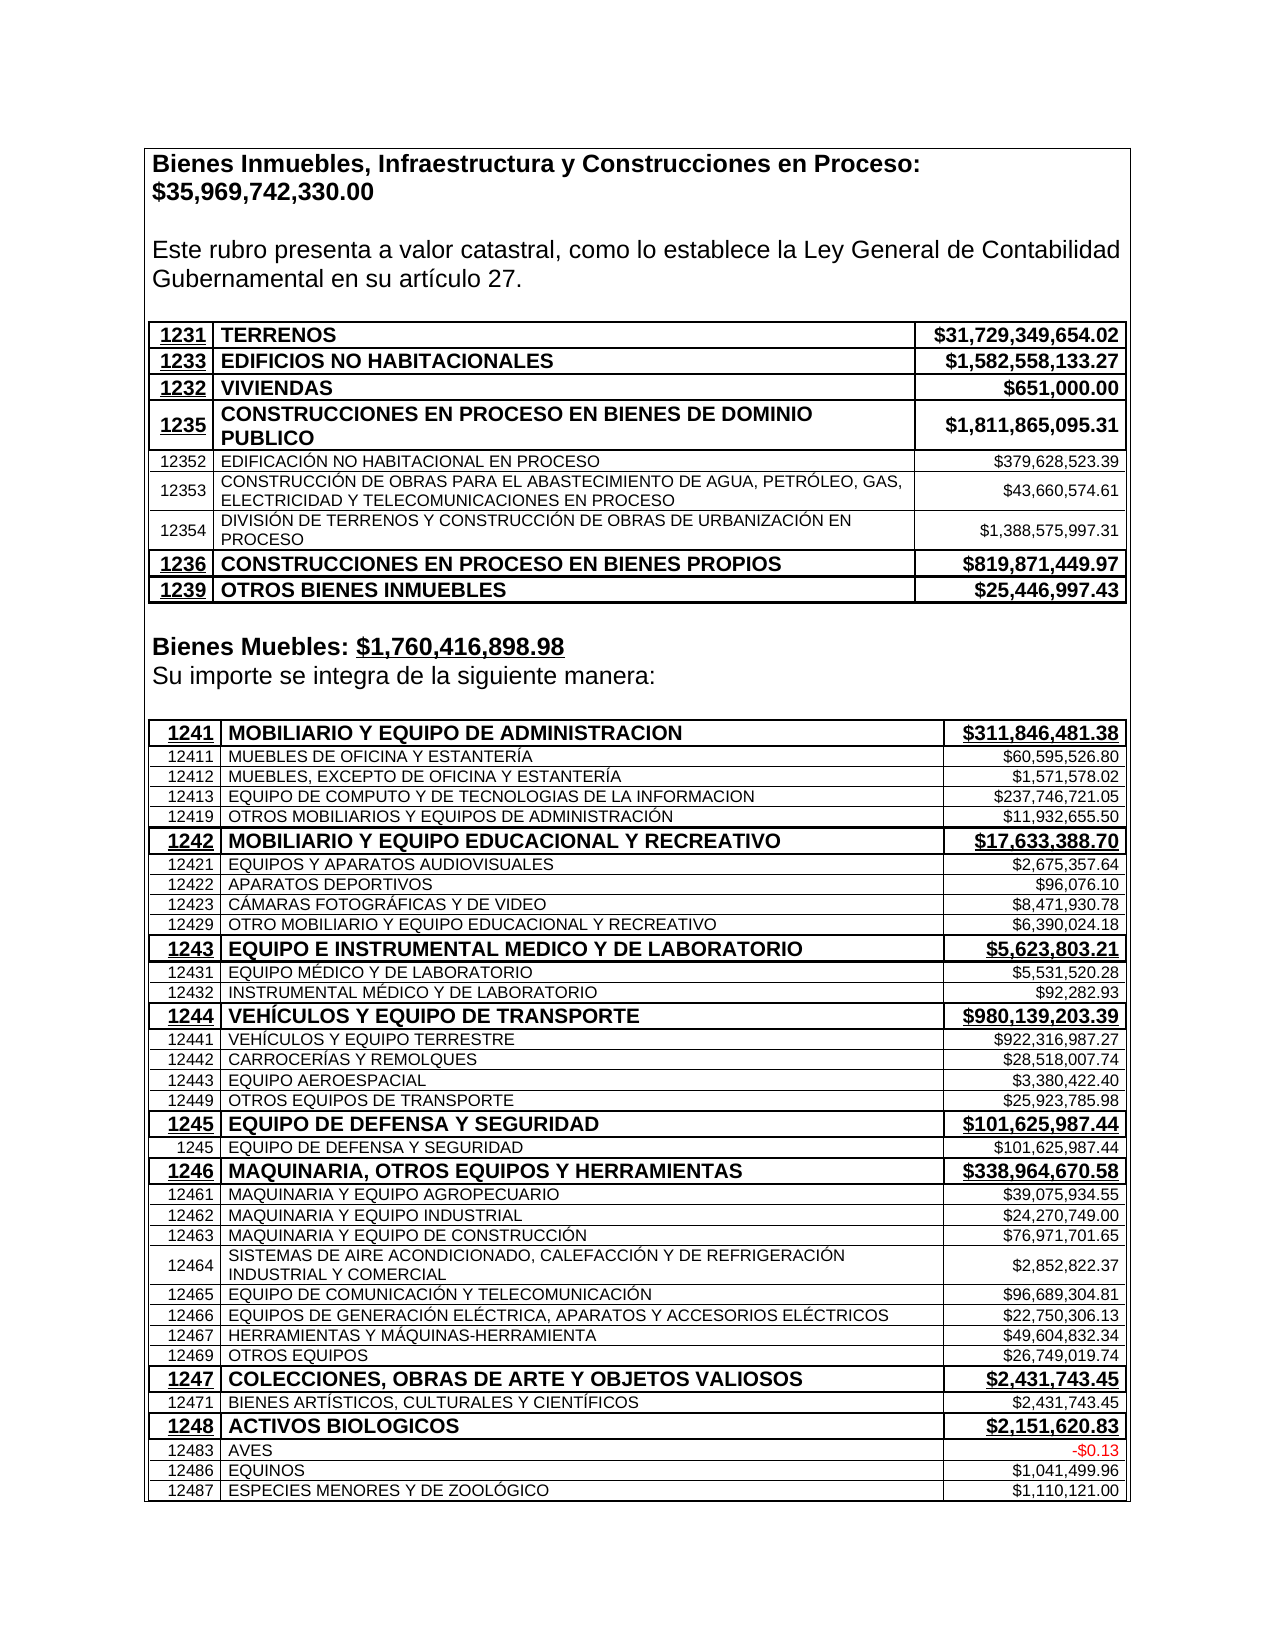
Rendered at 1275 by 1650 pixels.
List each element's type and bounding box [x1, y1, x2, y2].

table_header [145, 149, 1130, 1501]
